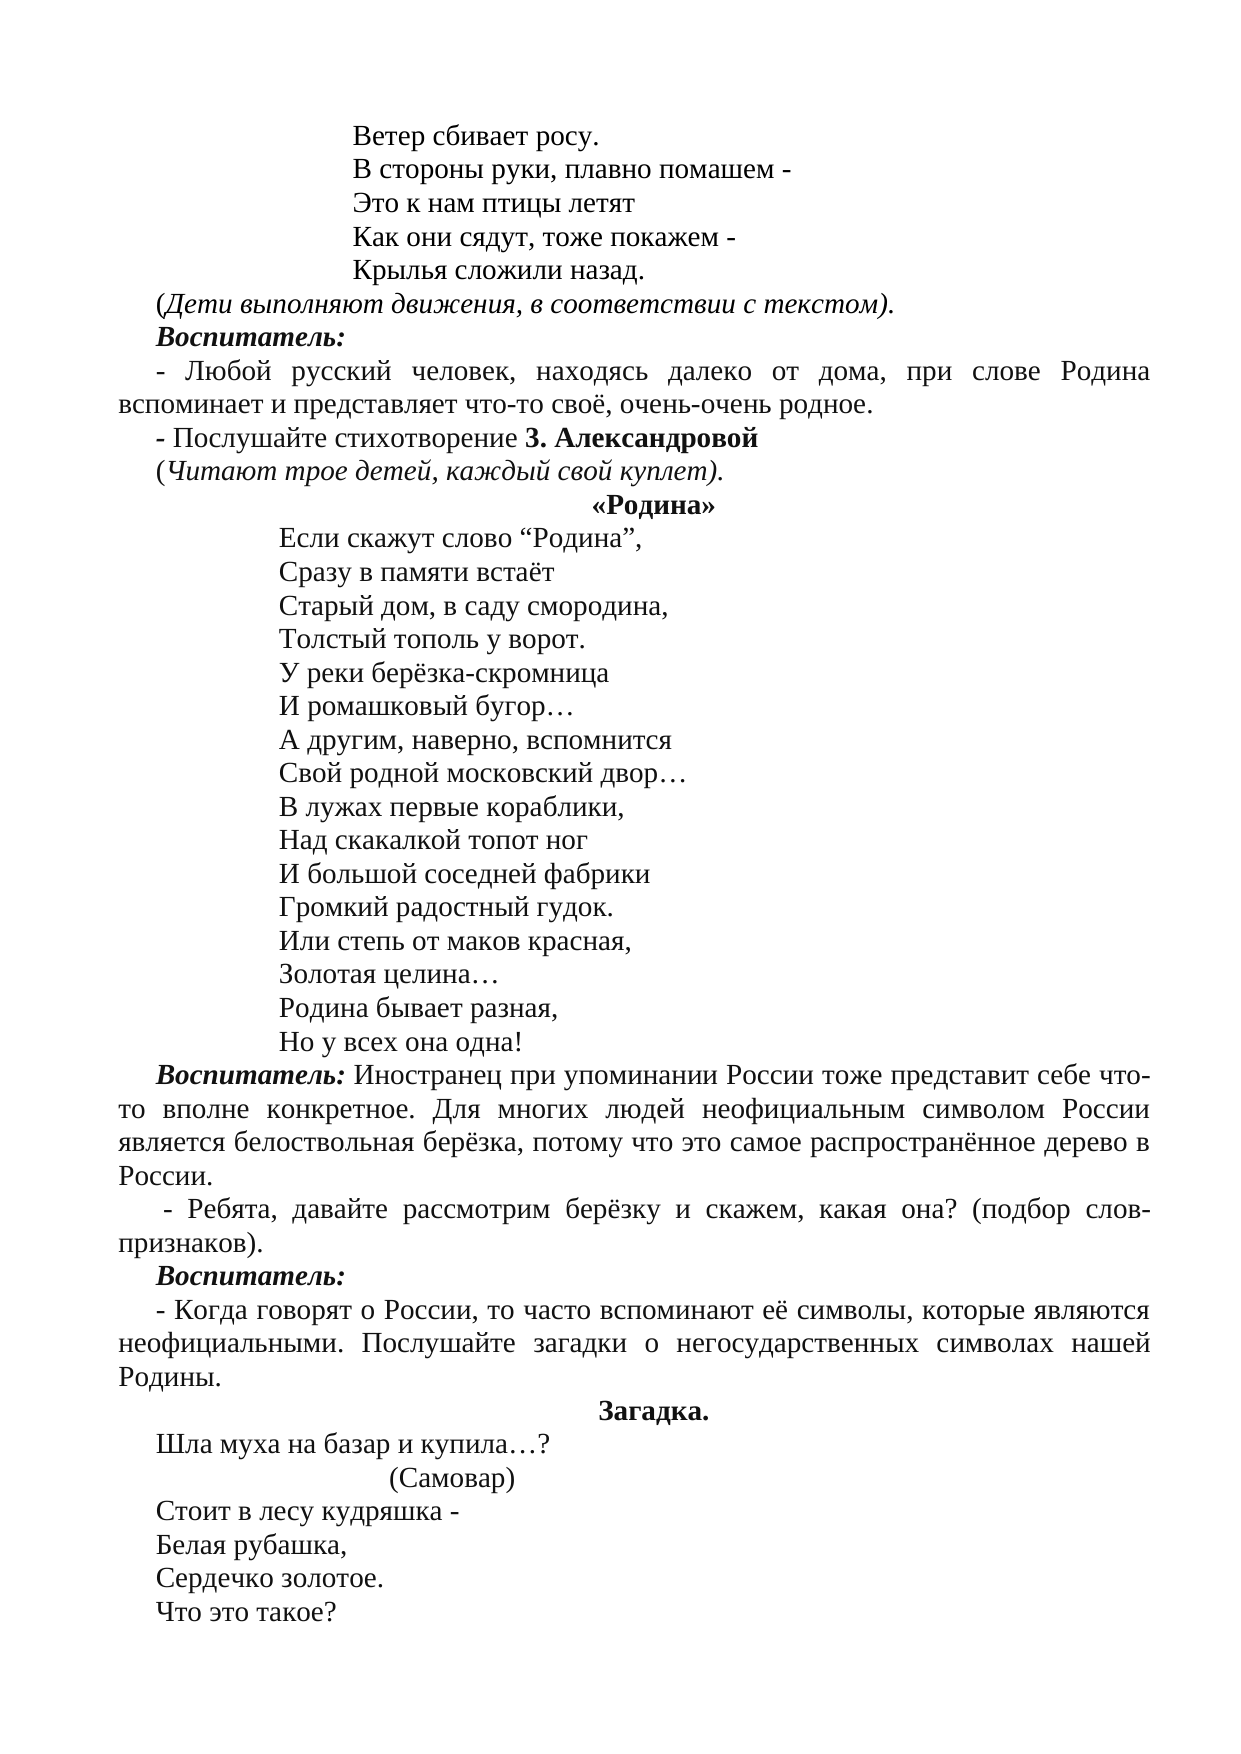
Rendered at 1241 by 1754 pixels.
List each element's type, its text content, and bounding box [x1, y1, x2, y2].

text Но у всех она одна! [205, 1024, 1152, 1057]
text Сердечко золотое. [118, 1560, 1152, 1594]
text Воспитатель: [118, 1258, 1152, 1292]
text Если скажут слово “Родина”, [205, 521, 1152, 554]
text - Когда говорят о России, то часто вспоминают её символы, которые являются неофициальными. Послушайте загадки о негосударственных символах нашей Родины. [118, 1292, 1152, 1393]
text В лужах первые кораблики, [205, 789, 1152, 822]
text А другим, наверно, вспомнится [205, 722, 1152, 755]
text Белая рубашка, [118, 1527, 1152, 1560]
text Что это такое? [118, 1594, 1152, 1627]
text - Послушайте стихотворение 3. Александровой [118, 420, 1152, 453]
text Воспитатель: [118, 319, 1152, 353]
text Крылья сложили назад. [279, 252, 1152, 286]
text Над скакалкой топот ног [205, 822, 1152, 856]
text (Самовар) [118, 1460, 1152, 1493]
text Старый дом, в саду смородина, [205, 588, 1152, 621]
text Это к нам птицы летят [279, 185, 1152, 219]
text Стоит в лесу кудряшка - [118, 1493, 1152, 1527]
text Громкий радостный гудок. [205, 889, 1152, 923]
text У реки берёзка-скромница [205, 655, 1152, 688]
text Сразу в памяти встаёт [205, 554, 1152, 588]
text И ромашковый бугор… [205, 688, 1152, 722]
text Загадка. [118, 1393, 1152, 1426]
text Золотая целина… [205, 957, 1152, 990]
text Воспитатель: Иностранец при упоминании России тоже представит себе что-то вполне конкретное. Для многих людей неофициальным символом России является белоствольная берёзка, потому что это самое распространённое дерево в России. [118, 1057, 1152, 1191]
text Свой родной московский двор… [205, 755, 1152, 789]
text Как они сядут, тоже покажем - [279, 219, 1152, 252]
text В стороны руки, плавно помашем - [279, 152, 1152, 185]
text Или степь от маков красная, [205, 923, 1152, 957]
text Шла муха на базар и купила…? [118, 1426, 1152, 1460]
text «Родина» [118, 487, 1152, 521]
text Родина бывает разная, [205, 990, 1152, 1024]
text (Читают трое детей, каждый свой куплет). [118, 453, 1152, 487]
text - Ребята, давайте рассмотрим берёзку и скажем, какая она? (подбор слов-признаков). [118, 1191, 1152, 1258]
text (Дети выполняют движения, в соответствии с текстом). [118, 286, 1152, 319]
text Ветер сбивает росу. [279, 118, 1152, 152]
text - Любой русский человек, находясь далеко от дома, при слове Родина вспоминает и представляет что-то своё, очень-очень родное. [118, 353, 1152, 420]
text Толстый тополь у ворот. [205, 621, 1152, 655]
text И большой соседней фабрики [205, 856, 1152, 889]
